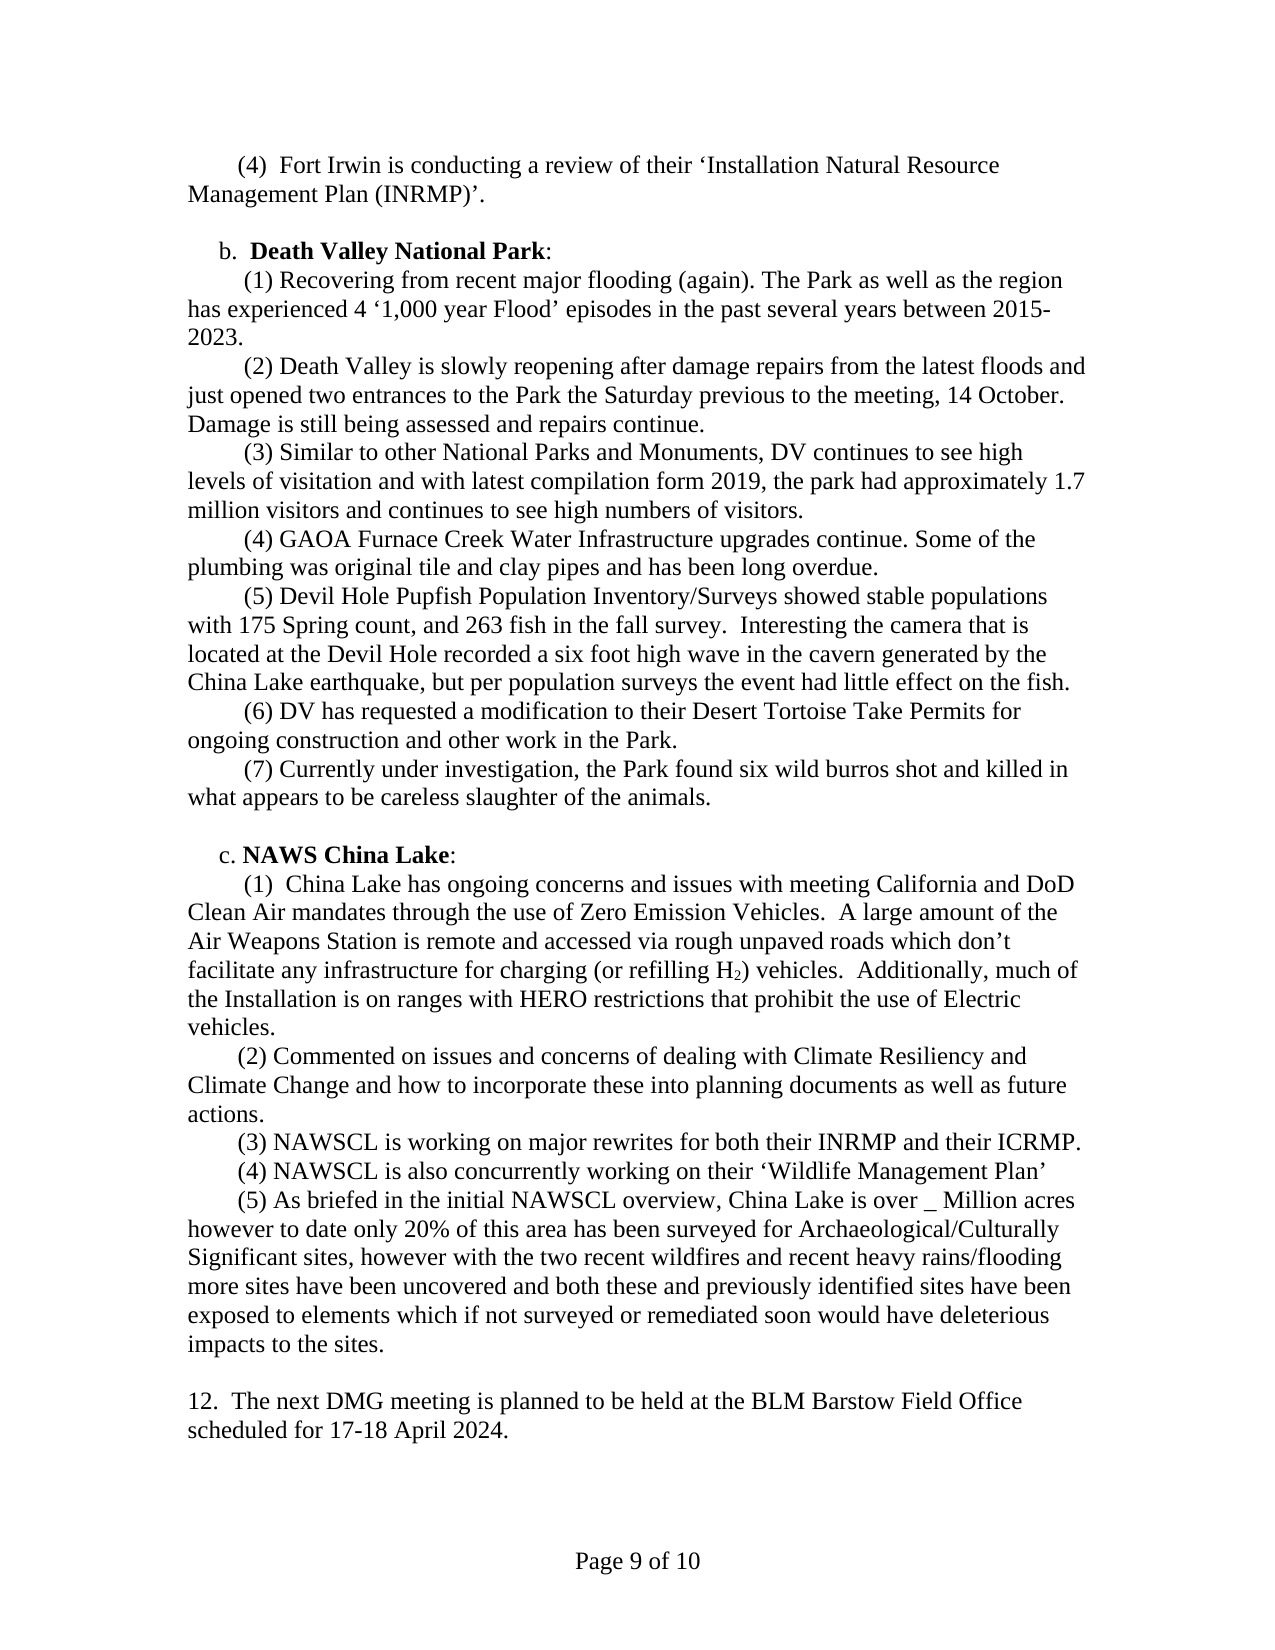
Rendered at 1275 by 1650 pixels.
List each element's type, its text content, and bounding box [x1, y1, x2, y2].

text (3) NAWSCL is working on major rewrites for both their INRMP and their ICRMP. [187, 1127, 1087, 1156]
text (5) Devil Hole Pupfish Population Inventory/Surveys showed stable populations with 175 Spring count, and 263 fish in the fall survey. Interesting the camera that is located at the Devil Hole recorded a six foot high wave in the cavern generated by the China Lake earthquake, but per population surveys the event had little effect on the fish. [187, 581, 1087, 696]
text b. Death Valley National Park: [187, 236, 1087, 265]
text (2) Commented on issues and concerns of dealing with Climate Resiliency and Climate Change and how to incorporate these into planning documents as well as future actions. [187, 1041, 1087, 1127]
text (4) GAOA Furnace Creek Water Infrastructure upgrades continue. Some of the plumbing was original tile and clay pipes and has been long overdue. [187, 524, 1087, 581]
text c. NAWS China Lake: [187, 840, 1087, 869]
text (5) As briefed in the initial NAWSCL overview, China Lake is over _ Million acres however to date only 20% of this area has been surveyed for Archaeological/Culturally Significant sites, however with the two recent wildfires and recent heavy rains/flooding more sites have been uncovered and both these and previously identified sites have been exposed to elements which if not surveyed or remediated soon would have deleterious impacts to the sites. [187, 1185, 1087, 1357]
text (6) DV has requested a modification to their Desert Tortoise Take Permits for ongoing construction and other work in the Park. [187, 696, 1087, 754]
text (7) Currently under investigation, the Park found six wild burros shot and killed in what appears to be careless slaughter of the animals. [187, 754, 1087, 811]
text (3) Similar to other National Parks and Monuments, DV continues to see high levels of visitation and with latest compilation form 2019, the park had approximately 1.7 million visitors and continues to see high numbers of visitors. [187, 437, 1087, 524]
text (1) China Lake has ongoing concerns and issues with meeting California and DoD Clean Air mandates through the use of Zero Emission Vehicles. A large amount of the Air Weapons Station is remote and accessed via rough unpaved roads which don’t facilitate any infrastructure for charging (or refilling H2) vehicles. Additionally, much of the Installation is on ranges with HERO restrictions that prohibit the use of Electric vehicles. [187, 869, 1087, 1041]
text (4) NAWSCL is also concurrently working on their ‘Wildlife Management Plan’ [187, 1156, 1087, 1185]
text (4) Fort Irwin is conducting a review of their ‘Installation Natural Resource Management Plan (INRMP)’. [187, 150, 1087, 207]
text (1) Recovering from recent major flooding (again). The Park as well as the region has experienced 4 ‘1,000 year Flood’ episodes in the past several years between 2015-2023. [187, 265, 1087, 351]
text 12. The next DMG meeting is planned to be held at the BLM Barstow Field Office scheduled for 17-18 April 2024. [187, 1386, 1087, 1444]
text (2) Death Valley is slowly reopening after damage repairs from the latest floods and just opened two entrances to the Park the Saturday previous to the meeting, 14 October. Damage is still being assessed and repairs continue. [187, 351, 1087, 437]
